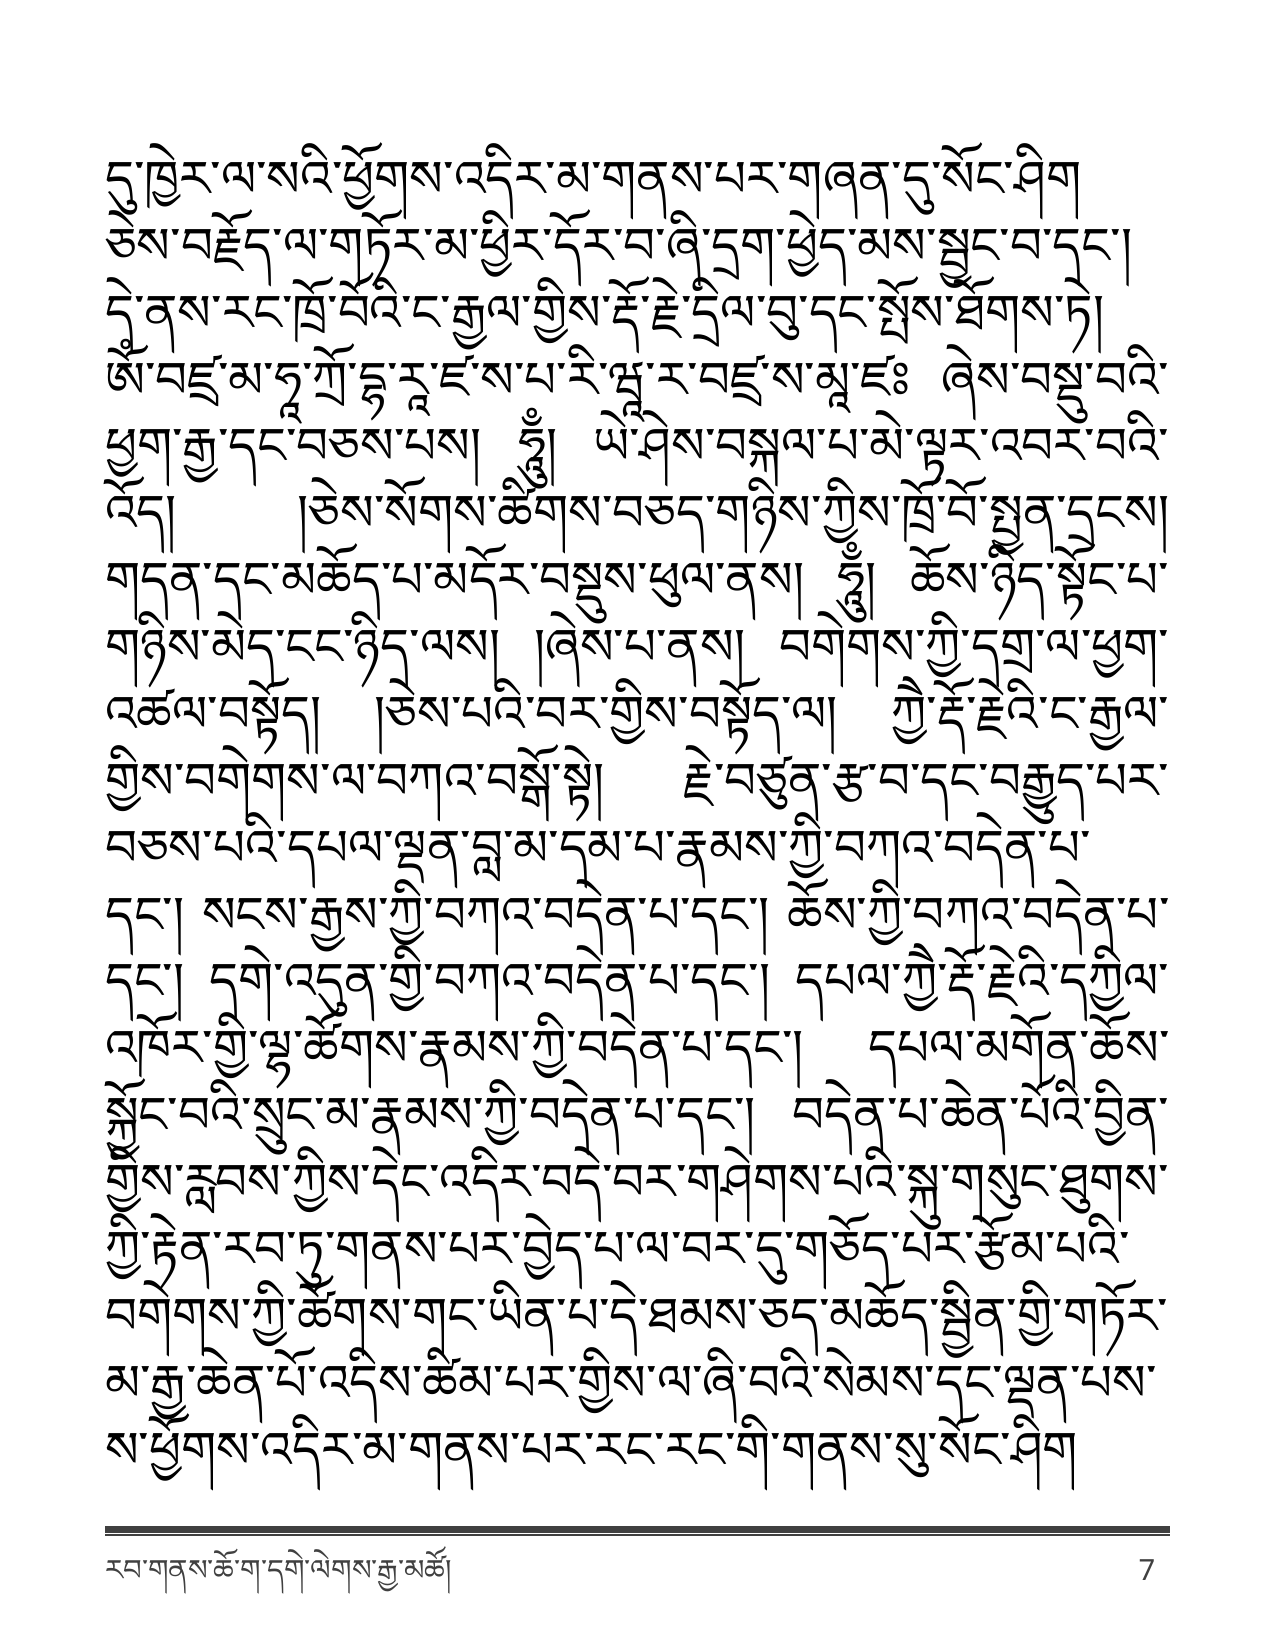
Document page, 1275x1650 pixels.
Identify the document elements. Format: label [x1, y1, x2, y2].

text [105, 150, 1170, 1479]
